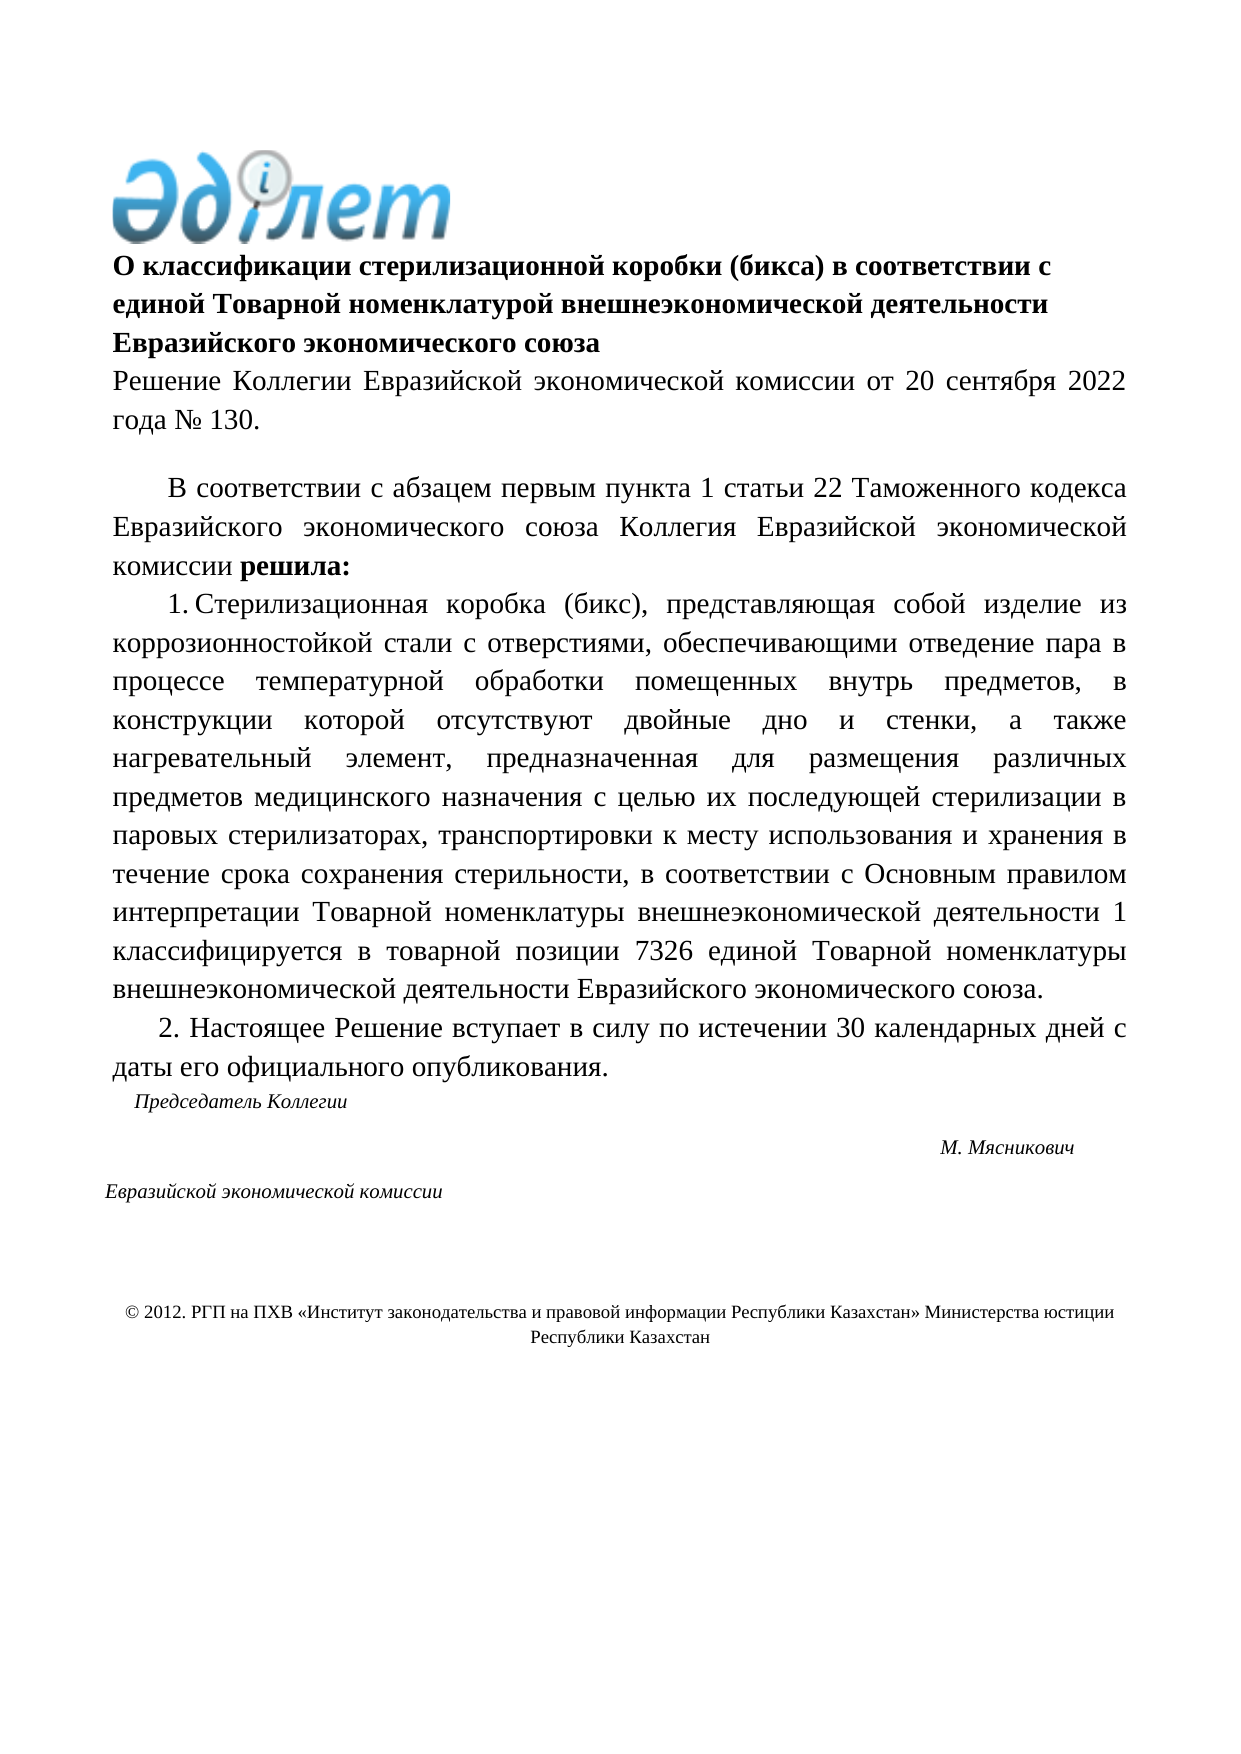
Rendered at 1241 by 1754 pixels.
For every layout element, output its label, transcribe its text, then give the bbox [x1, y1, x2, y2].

text Решение Коллегии Евразийской экономической комиссии от 20 сентября 2022 года № 130. [112, 363, 1128, 435]
table_header Председатель Коллегии Евразийской экономической комиссии [101, 1087, 939, 1210]
text 1. Стерилизационная коробка (бикс), представляющая собой изделие из коррозионностойкой стали с отверстиями, обеспечивающими отведение пара в процессе температурной обработки помещенных внутрь предметов, в конструкции которой отсутствуют двойные дно и стенки, а также нагревательный элемент, предназначенная для размещения различных предметов медицинского назначения с целью их последующей стерилизации в паровых стерилизаторах, транспортировки к месту использования и хранения в течение срока сохранения стерильности, в соответствии с Основным правилом интерпретации Товарной номенклатуры внешнеэкономической деятельности 1 классифицируется в товарной позиции 7326 единой Товарной номенклатуры внешнеэкономической деятельности Евразийского экономического союза. [112, 586, 1128, 1005]
text О классификации стерилизационной коробки (бикса) в соответствии с единой Товарной номенклатурой внешнеэкономической деятельности Евразийского экономического союза [112, 248, 1128, 358]
table_header М. Мясникович [939, 1087, 1240, 1210]
text 2. Настоящее Решение вступает в силу по истечении 30 календарных дней с даты его официального опубликования. [112, 1010, 1128, 1082]
text © 2012. РГП на ПХВ «Институт законодательства и правовой информации Республики Казахстан» Министерства юстиции Республики Казахстан [112, 1301, 1128, 1347]
text В соответствии с абзацем первым пункта 1 статьи 22 Таможенного кодекса Евразийского экономического союза Коллегия Евразийской экономической комиссии решила: [112, 471, 1128, 581]
picture [112, 150, 451, 244]
